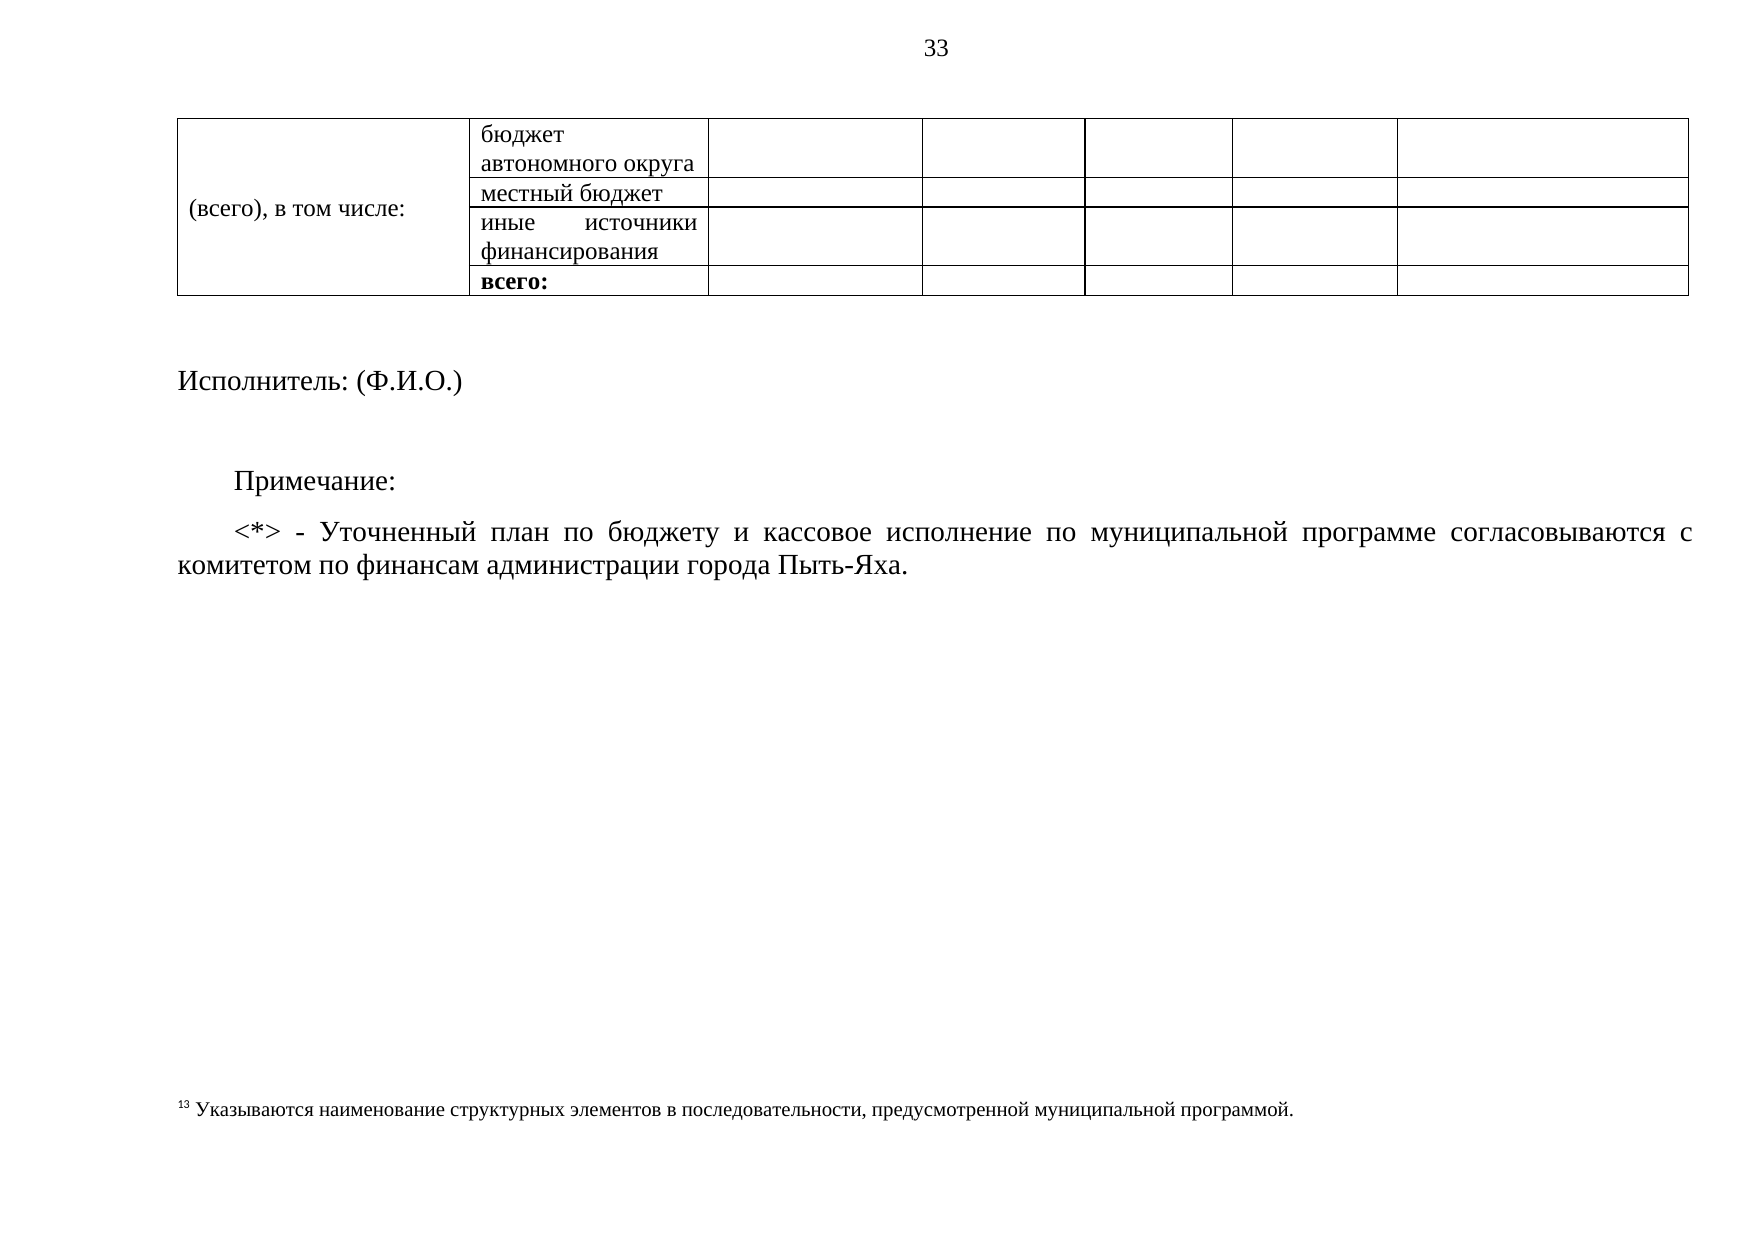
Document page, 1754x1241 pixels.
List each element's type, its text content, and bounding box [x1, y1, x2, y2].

table_cell [1398, 178, 1688, 206]
table_cell местный бюджет [470, 178, 708, 206]
table_cell бюджет автономного округа [470, 119, 708, 177]
table_cell [1233, 208, 1397, 265]
table_cell [709, 178, 922, 206]
table_cell [1398, 119, 1688, 177]
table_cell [178, 119, 469, 295]
text Исполнитель: (Ф.И.О.) [177, 363, 1695, 396]
text Примечание: [177, 463, 1695, 497]
table_cell [1398, 208, 1688, 265]
table_cell иные источники финансирования [470, 208, 708, 265]
table_cell [923, 266, 1084, 295]
table_cell [1086, 119, 1232, 177]
table_cell всего: [470, 266, 708, 295]
table_cell [923, 119, 1084, 177]
table_cell [709, 266, 922, 295]
table_cell [1086, 178, 1232, 206]
table_cell [1086, 208, 1232, 265]
table_cell [1233, 178, 1397, 206]
table_cell [1086, 266, 1232, 295]
table_cell [923, 208, 1084, 265]
table_cell [709, 208, 922, 265]
text <*> - Уточненный план по бюджету и кассовое исполнение по муниципальной программе согласовываются с комитетом по финансам администрации города Пыть-Яха. [177, 514, 1695, 581]
table_cell [1233, 266, 1397, 295]
table_cell [923, 178, 1084, 206]
table_cell [709, 119, 922, 177]
table_cell [1398, 266, 1688, 295]
table_cell [1233, 119, 1397, 177]
